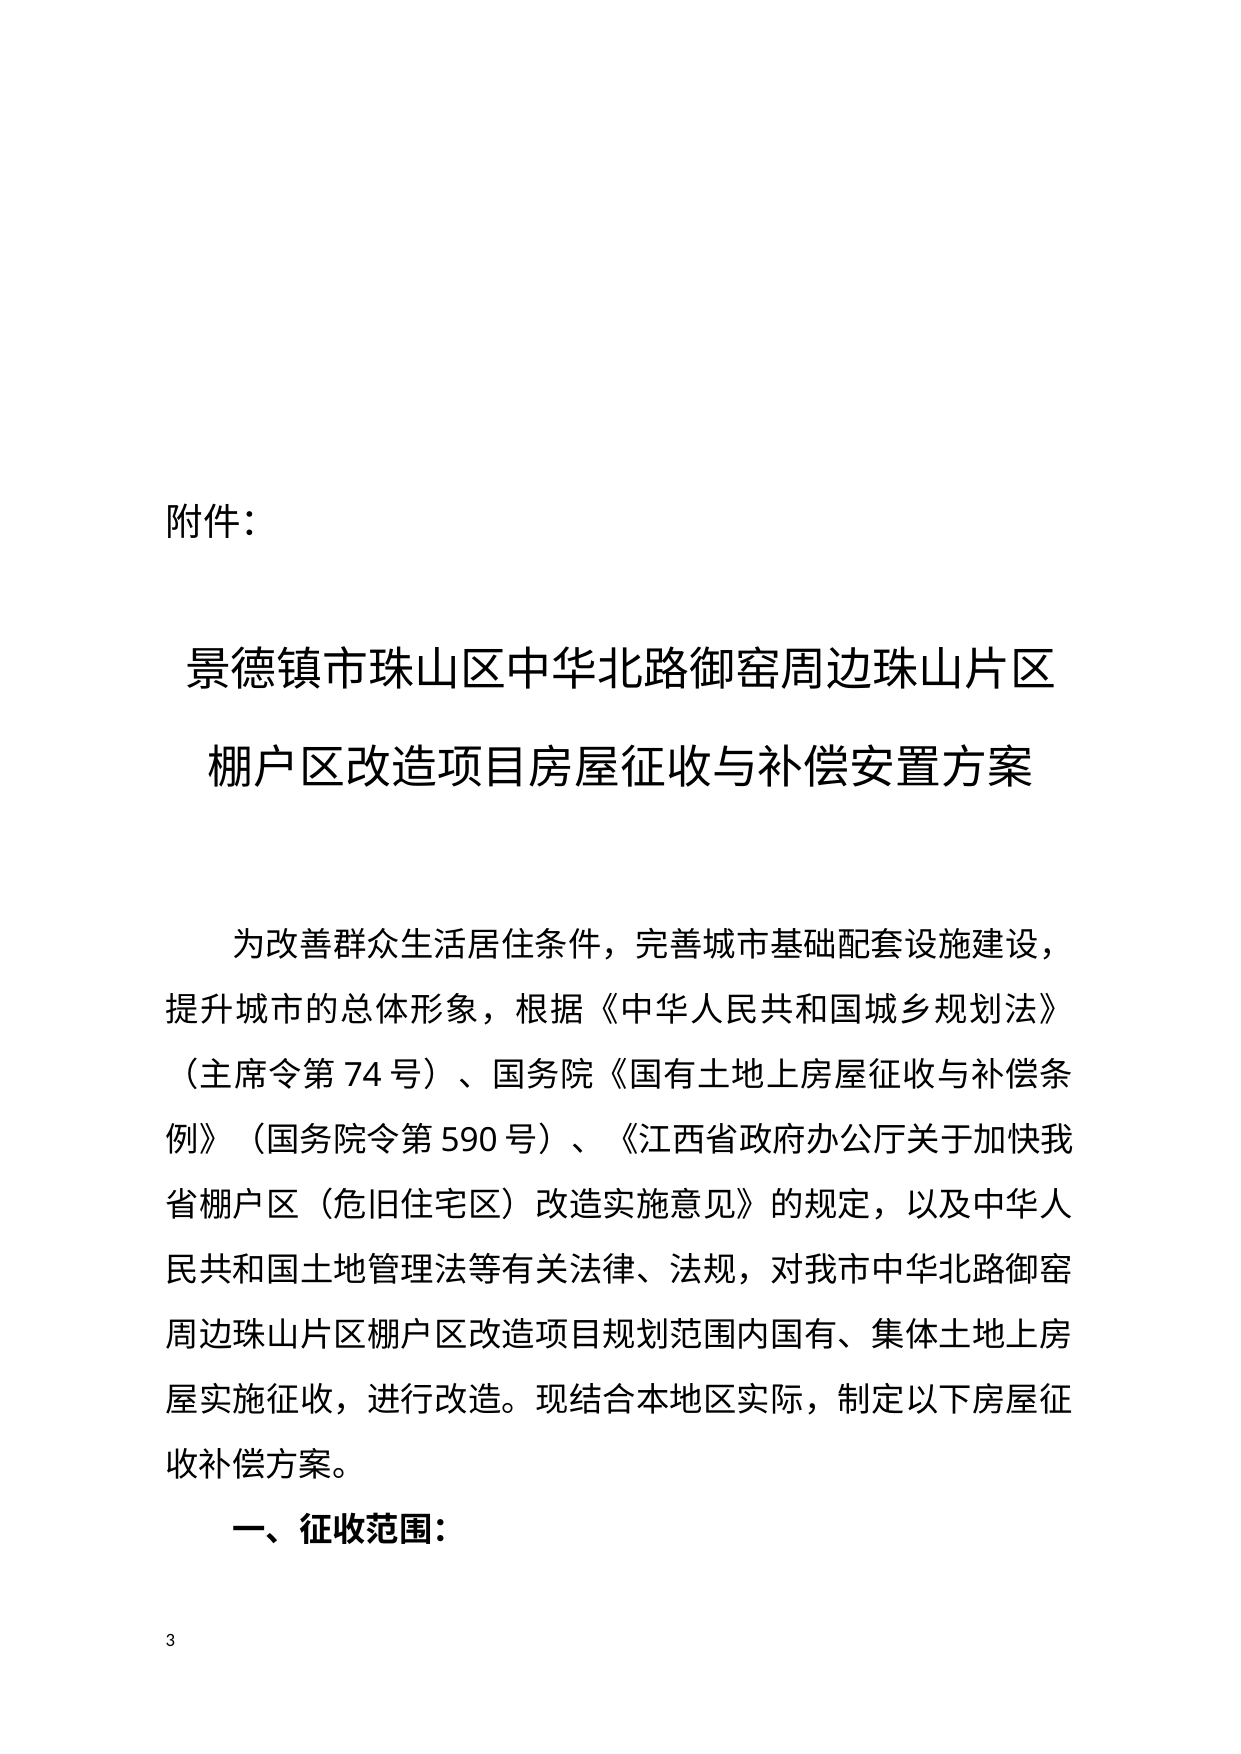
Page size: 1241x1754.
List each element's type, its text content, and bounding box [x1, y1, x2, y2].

text 一、征收范围： [165, 1494, 1075, 1559]
text 为改善群众生活居住条件，完善城市基础配套设施建设，提升城市的总体形象，根据《中华人民共和国城乡规划法》（主席令第74号）、国务院《国有土地上房屋征收与补偿条例》（国务院令第590号）、《江西省政府办公厅关于加快我省棚户区（危旧住宅区）改造实施意见》的规定，以及中华人民共和国土地管理法等有关法律、法规，对我市中华北路御窑周边珠山片区棚户区改造项目规划范围内国有、集体土地上房屋实施征收，进行改造。现结合本地区实际，制定以下房屋征收补偿方案。 [165, 909, 1075, 1494]
text 附件： [165, 487, 1075, 552]
text 景德镇市珠山区中华北路御窑周边珠山片区棚户区改造项目房屋征收与补偿安置方案 [165, 617, 1075, 812]
